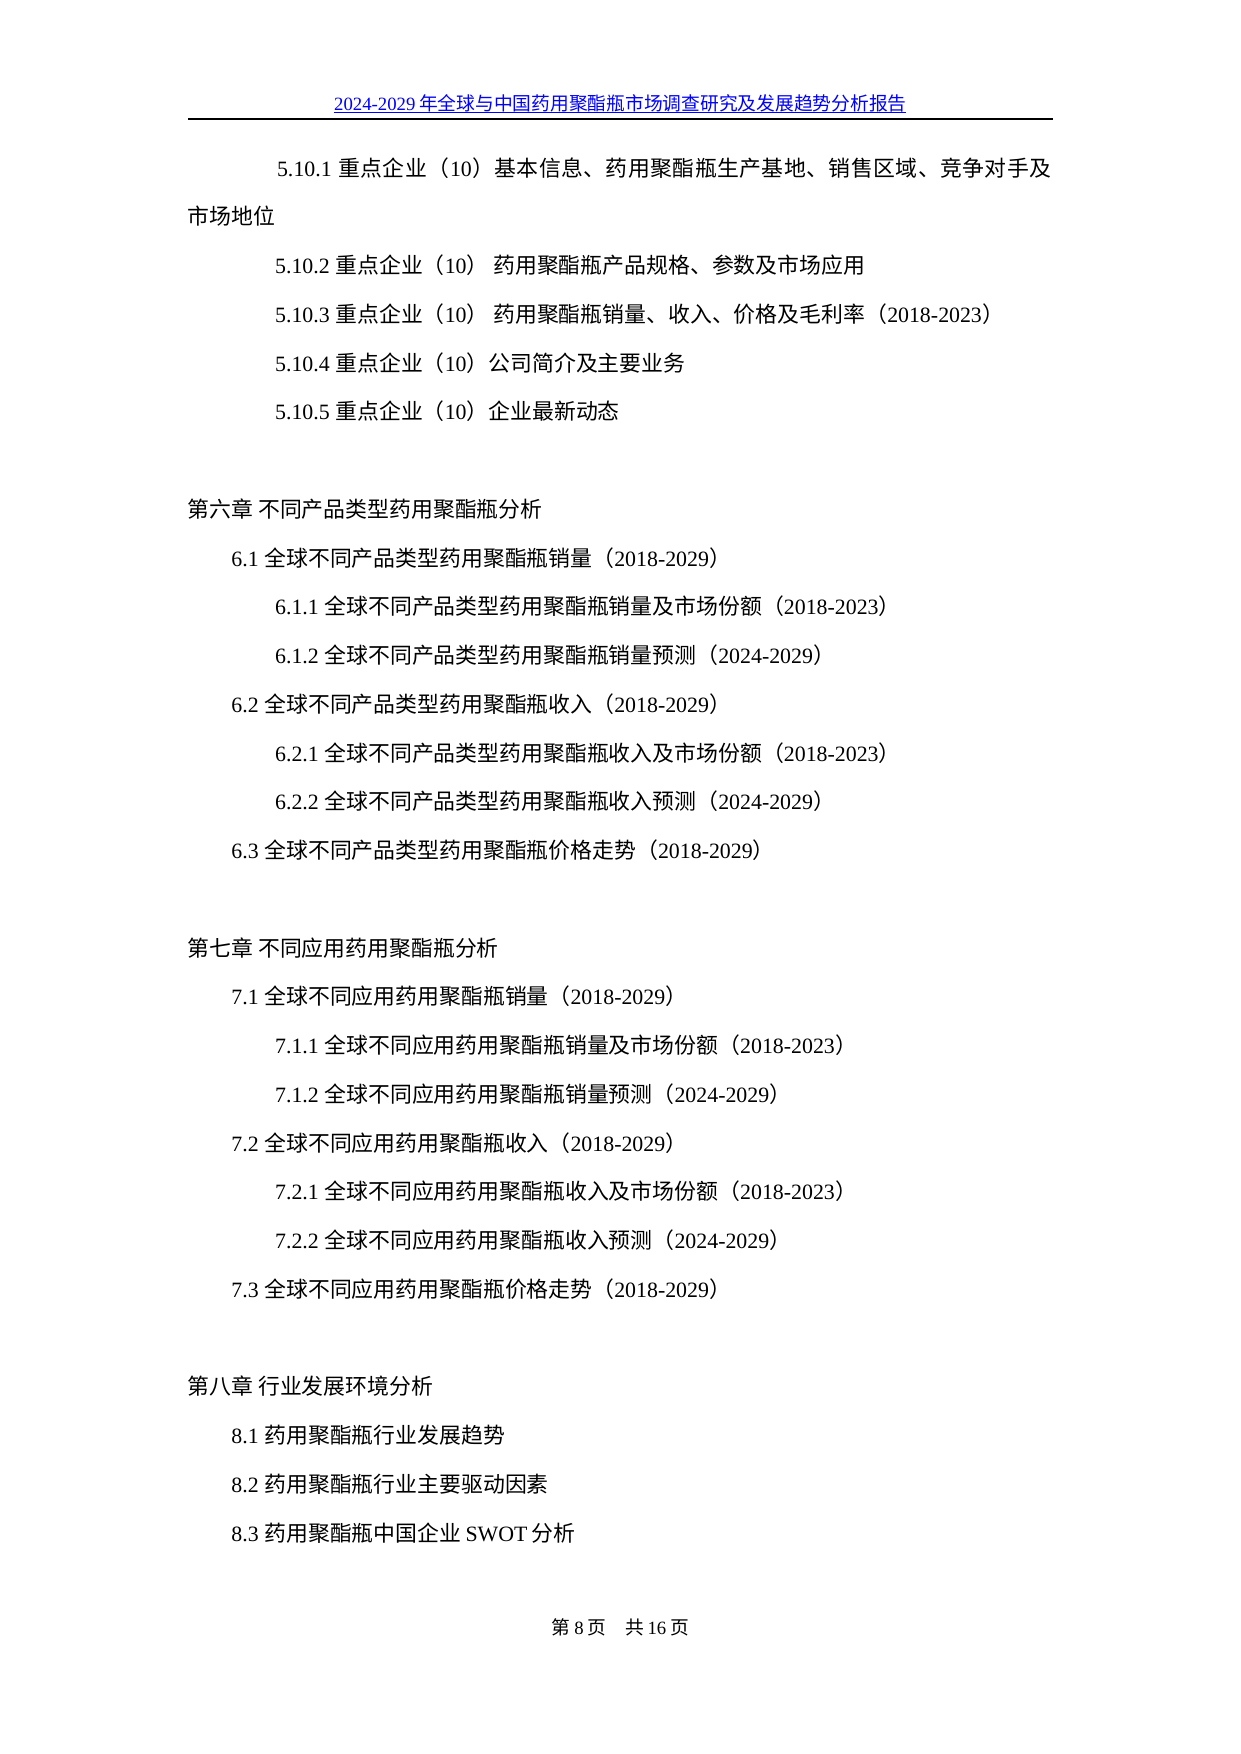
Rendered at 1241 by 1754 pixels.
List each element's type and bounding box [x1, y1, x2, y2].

text [187, 150, 1053, 1548]
